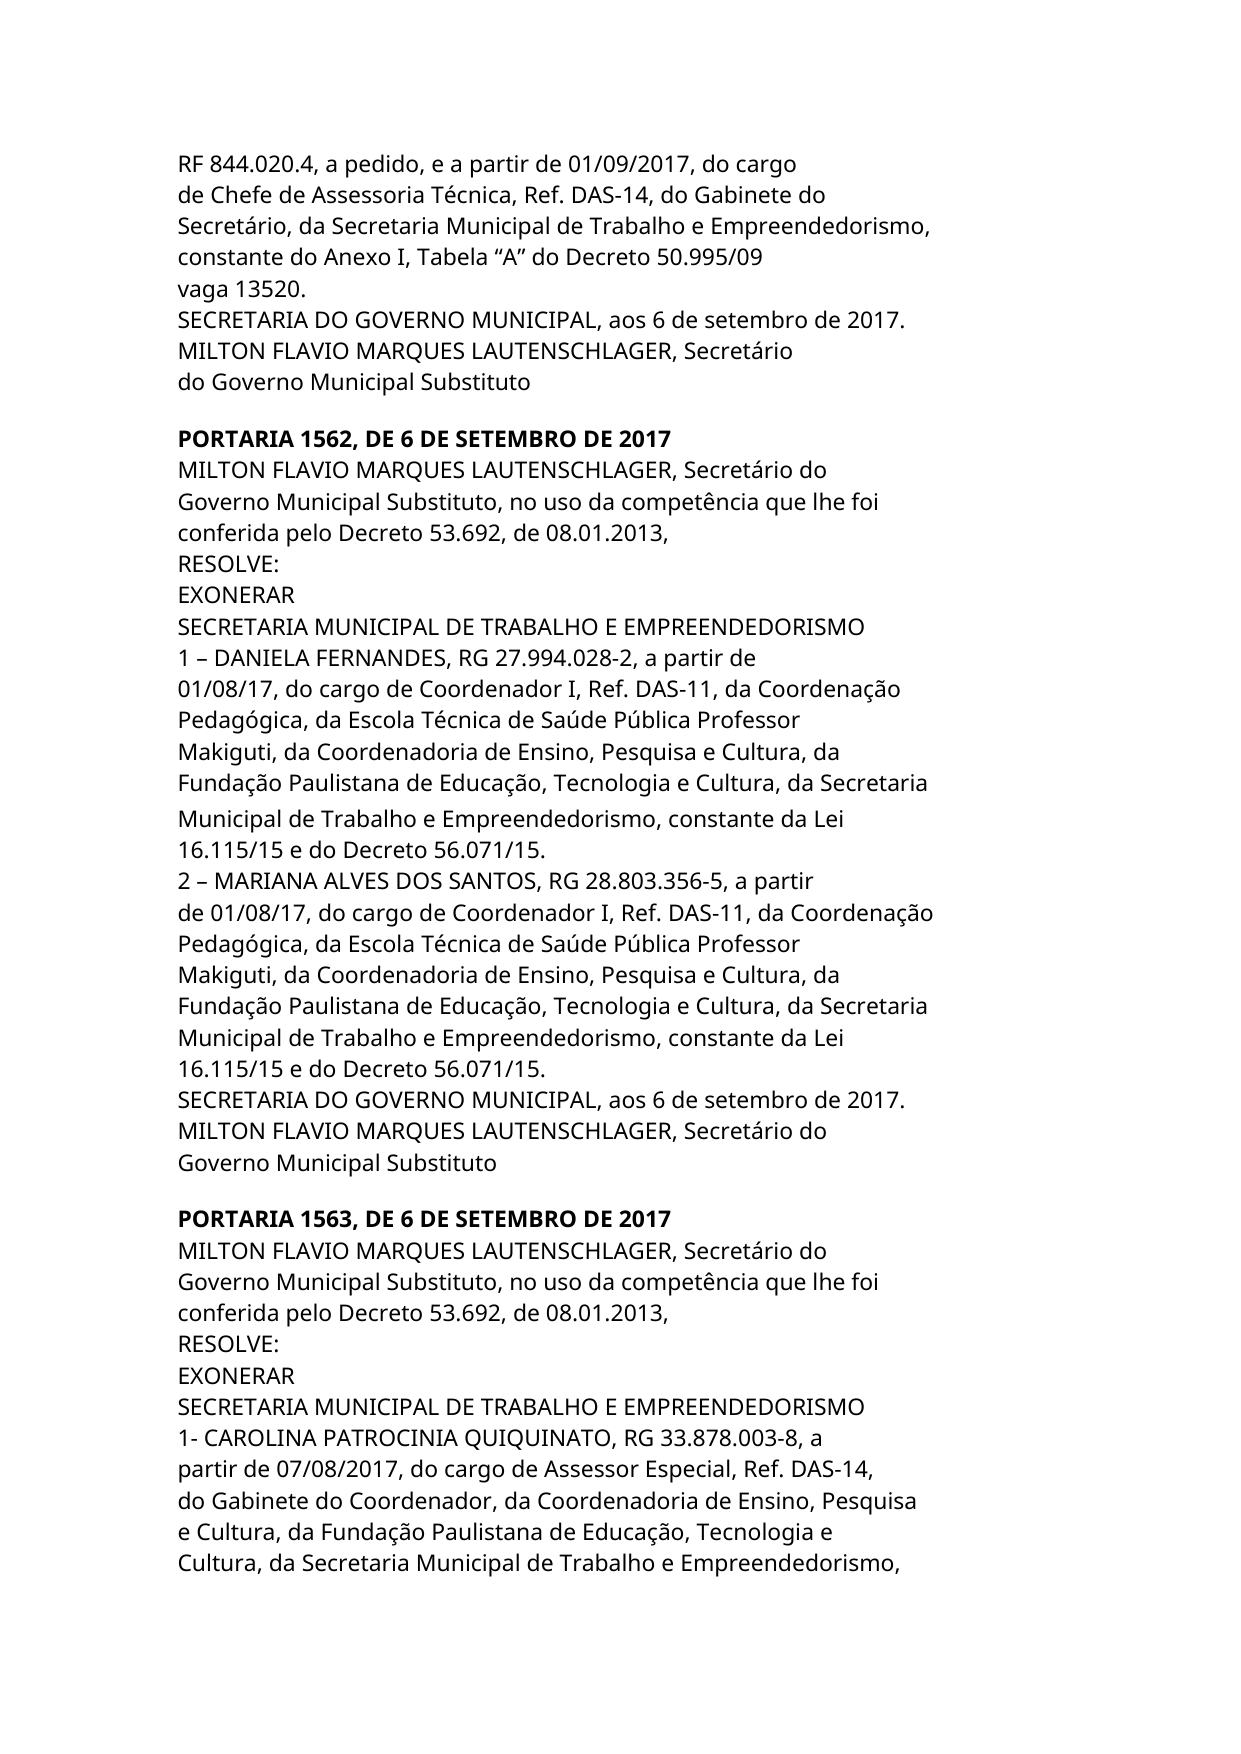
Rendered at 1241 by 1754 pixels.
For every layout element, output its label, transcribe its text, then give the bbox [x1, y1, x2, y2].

text de 01/08/17, do cargo de Coordenador I, Ref. DAS-11, da Coordenação [177, 897, 1063, 928]
text 1 – DANIELA FERNANDES, RG 27.994.028-2, a partir de [177, 642, 1063, 673]
text 16.115/15 e do Decreto 56.071/15. [177, 834, 1063, 865]
text vaga 13520. [177, 273, 1063, 304]
text Makiguti, da Coordenadoria de Ensino, Pesquisa e Cultura, da [177, 959, 1063, 990]
text Municipal de Trabalho e Empreendedorismo, constante da Lei [177, 803, 1063, 834]
text MILTON FLAVIO MARQUES LAUTENSCHLAGER, Secretário [177, 335, 1063, 366]
text MILTON FLAVIO MARQUES LAUTENSCHLAGER, Secretário do [177, 1115, 1063, 1147]
text PORTARIA 1563, DE 6 DE SETEMBRO DE 2017 [177, 1203, 1063, 1234]
text partir de 07/08/2017, do cargo de Assessor Especial, Ref. DAS-14, [177, 1453, 1063, 1484]
text constante do Anexo I, Tabela “A” do Decreto 50.995/09 [177, 241, 1063, 273]
text Fundação Paulistana de Educação, Tecnologia e Cultura, da Secretaria [177, 990, 1063, 1022]
text e Cultura, da Fundação Paulistana de Educação, Tecnologia e [177, 1516, 1063, 1547]
text Cultura, da Secretaria Municipal de Trabalho e Empreendedorismo, [177, 1547, 1063, 1578]
text Governo Municipal Substituto, no uso da competência que lhe foi [177, 486, 1063, 517]
text Pedagógica, da Escola Técnica de Saúde Pública Professor [177, 704, 1063, 736]
text Secretário, da Secretaria Municipal de Trabalho e Empreendedorismo, [177, 210, 1063, 241]
text SECRETARIA DO GOVERNO MUNICIPAL, aos 6 de setembro de 2017. [177, 1084, 1063, 1115]
text SECRETARIA MUNICIPAL DE TRABALHO E EMPREENDEDORISMO [177, 1391, 1063, 1422]
text Makiguti, da Coordenadoria de Ensino, Pesquisa e Cultura, da [177, 736, 1063, 767]
text 16.115/15 e do Decreto 56.071/15. [177, 1053, 1063, 1084]
text SECRETARIA DO GOVERNO MUNICIPAL, aos 6 de setembro de 2017. [177, 304, 1063, 335]
text 1- CAROLINA PATROCINIA QUIQUINATO, RG 33.878.003-8, a [177, 1422, 1063, 1453]
text do Gabinete do Coordenador, da Coordenadoria de Ensino, Pesquisa [177, 1484, 1063, 1516]
text RESOLVE: [177, 548, 1063, 579]
text Pedagógica, da Escola Técnica de Saúde Pública Professor [177, 928, 1063, 959]
text Governo Municipal Substituto, no uso da competência que lhe foi [177, 1266, 1063, 1297]
text PORTARIA 1562, DE 6 DE SETEMBRO DE 2017 [177, 423, 1063, 454]
text de Chefe de Assessoria Técnica, Ref. DAS-14, do Gabinete do [177, 179, 1063, 210]
text 01/08/17, do cargo de Coordenador I, Ref. DAS-11, da Coordenação [177, 673, 1063, 704]
text RF 844.020.4, a pedido, e a partir de 01/09/2017, do cargo [177, 148, 1063, 179]
text MILTON FLAVIO MARQUES LAUTENSCHLAGER, Secretário do [177, 454, 1063, 486]
text Municipal de Trabalho e Empreendedorismo, constante da Lei [177, 1022, 1063, 1053]
text conferida pelo Decreto 53.692, de 08.01.2013, [177, 517, 1063, 548]
text do Governo Municipal Substituto [177, 366, 1063, 398]
text Fundação Paulistana de Educação, Tecnologia e Cultura, da Secretaria [177, 767, 1063, 798]
text conferida pelo Decreto 53.692, de 08.01.2013, [177, 1297, 1063, 1328]
text Governo Municipal Substituto [177, 1147, 1063, 1178]
text EXONERAR [177, 1359, 1063, 1391]
text SECRETARIA MUNICIPAL DE TRABALHO E EMPREENDEDORISMO [177, 611, 1063, 642]
text RESOLVE: [177, 1328, 1063, 1359]
text MILTON FLAVIO MARQUES LAUTENSCHLAGER, Secretário do [177, 1234, 1063, 1266]
text EXONERAR [177, 579, 1063, 611]
text 2 – MARIANA ALVES DOS SANTOS, RG 28.803.356-5, a partir [177, 865, 1063, 897]
